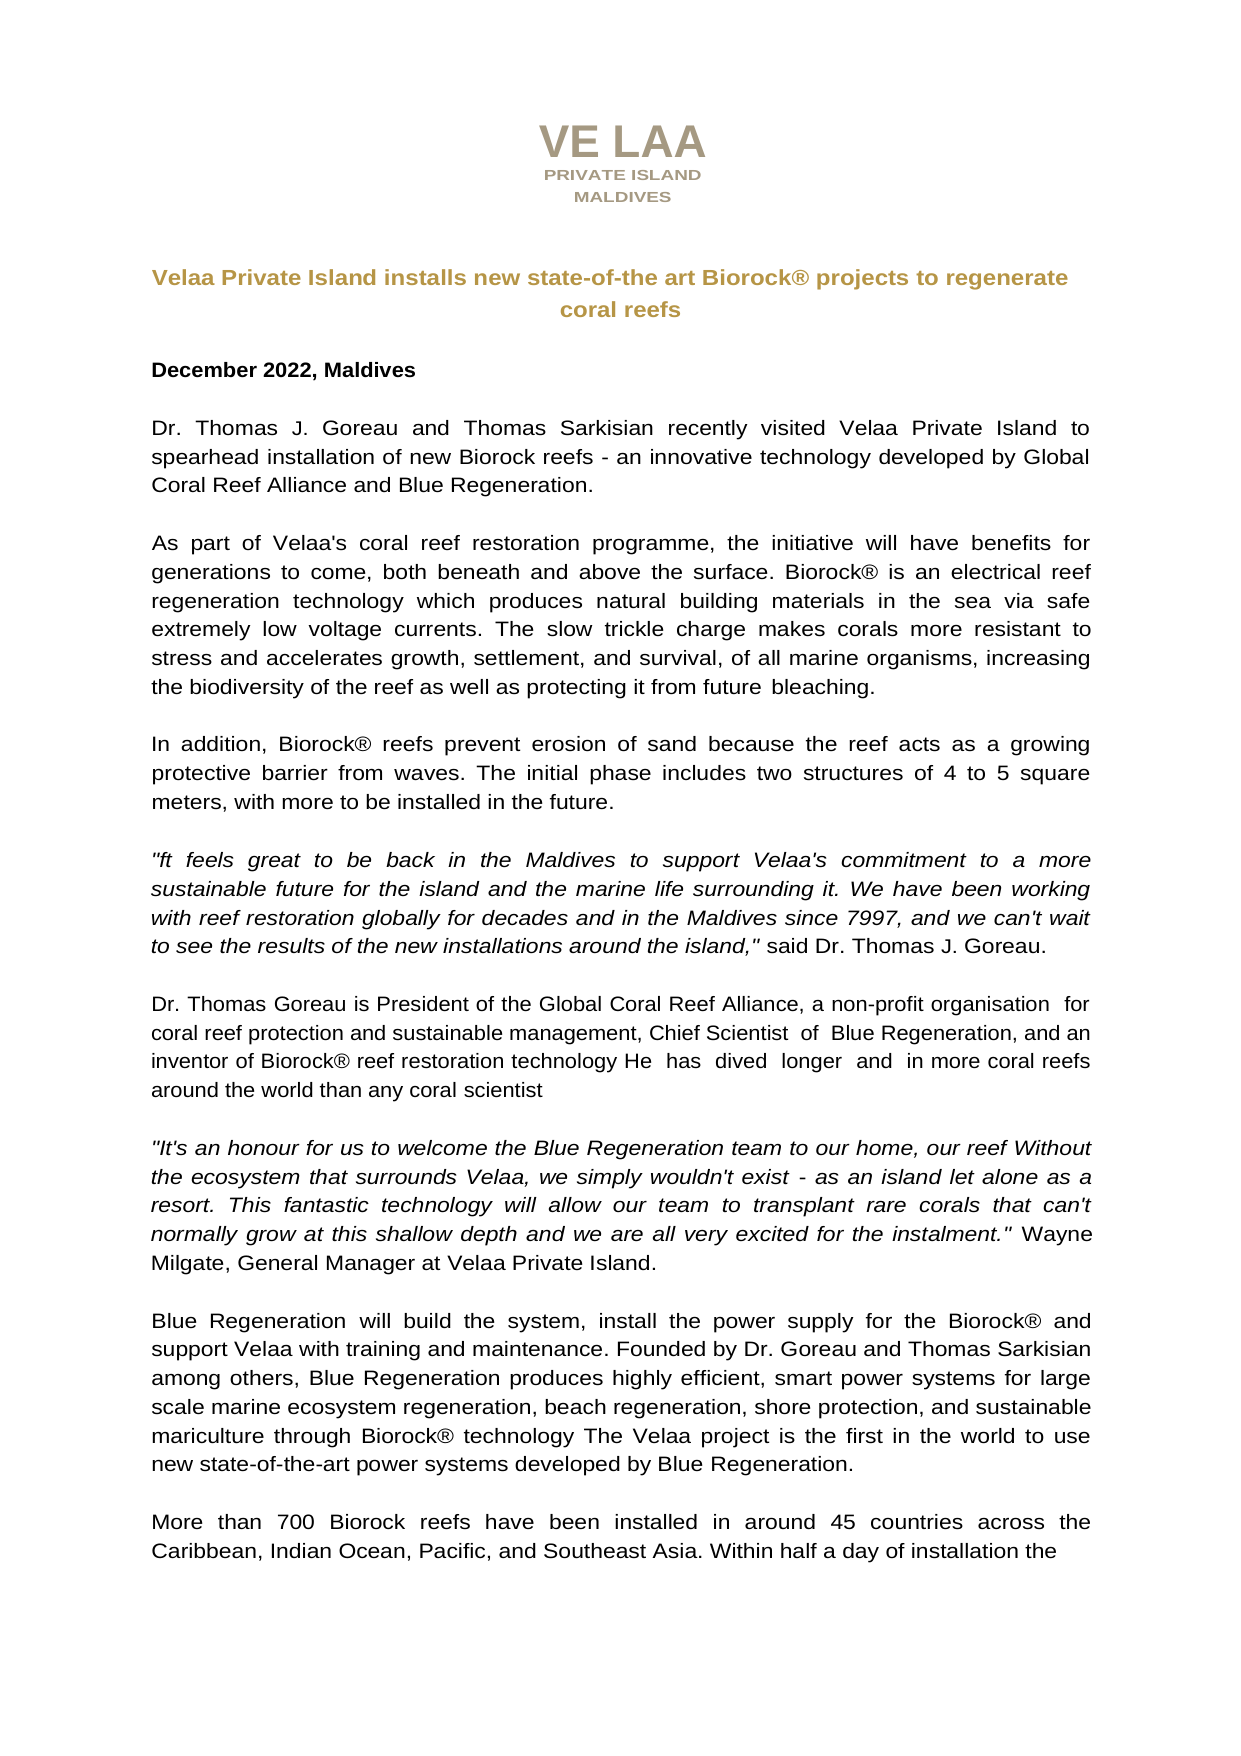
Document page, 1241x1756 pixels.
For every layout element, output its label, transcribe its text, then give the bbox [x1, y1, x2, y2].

text As part of Velaa's coral reef restoration programme, the initiative will have benefits for generations to come, both beneath and above the surface. Biorock® is an electrical reef regeneration technology which produces natural building materials in the sea via safe extremely low voltage currents. The slow trickle charge makes corals more resistant to stress and accelerates growth, settlement, and survival, of all marine organisms, increasing the biodiversity of the reef as well as protecting it from future bleaching. [151, 531, 1092, 699]
text More than 700 Biorock reefs have been installed in around 45 countries across the Caribbean, Indian Ocean, Pacific, and Southeast Asia. Within half a day of installation the [151, 1510, 1092, 1563]
text Blue Regeneration will build the system, install the power supply for the Biorock® and support Velaa with training and maintenance. Founded by Dr. Goreau and Thomas Sarkisian among others, Blue Regeneration produces highly efficient, smart power systems for large scale marine ecosystem regeneration, beach regeneration, shore protection, and sustainable mariculture through Biorock® technology The Velaa project is the first in the world to use new state-of-the-art power systems developed by Blue Regeneration. [151, 1308, 1093, 1476]
text Velaa Private Island installs new state-of-the art Biorock® projects to regenerate coral reefs [152, 265, 1105, 322]
text "It's an honour for us to welcome the Blue Regeneration team to our home, our reef Without the ecosystem that surrounds Velaa, we simply wouldn't exist - as an island let alone as a resort. This fantastic technology will allow our team to transplant rare corals that can't normally grow at this shallow depth and we are all very excited for the instalment." Wayne Milgate, General Manager at Velaa Private Island. [151, 1136, 1093, 1275]
text Dr. Thomas J. Goreau and Thomas Sarkisian recently visited Velaa Private Island to spearhead installation of new Biorock reefs - an innovative technology developed by Global Coral Reef Alliance and Blue Regeneration. [151, 416, 1091, 497]
text December 2022, Maldives [151, 358, 1105, 382]
text Dr. Thomas Goreau is President of the Global Coral Reef Alliance, a non-profit organisation for coral reef protection and sustainable management, Chief Scientist of Blue Regeneration, and an inventor of Biorock® reef restoration technology He has dived longer and in more coral reefs around the world than any coral scientist [151, 992, 1092, 1102]
text "ft feels great to be back in the Maldives to support Velaa's commitment to a more sustainable future for the island and the marine life surrounding it. We have been working with reef restoration globally for decades and in the Maldives since 7997, and we can't wait to see the results of the new installations around the island," said Dr. Thomas J. Goreau. [151, 848, 1092, 958]
text In addition, Biorock® reefs prevent erosion of sand because the reef acts as a growing protective barrier from waves. The initial phase includes two structures of 4 to 5 square meters, with more to be installed in the future. [151, 732, 1092, 814]
